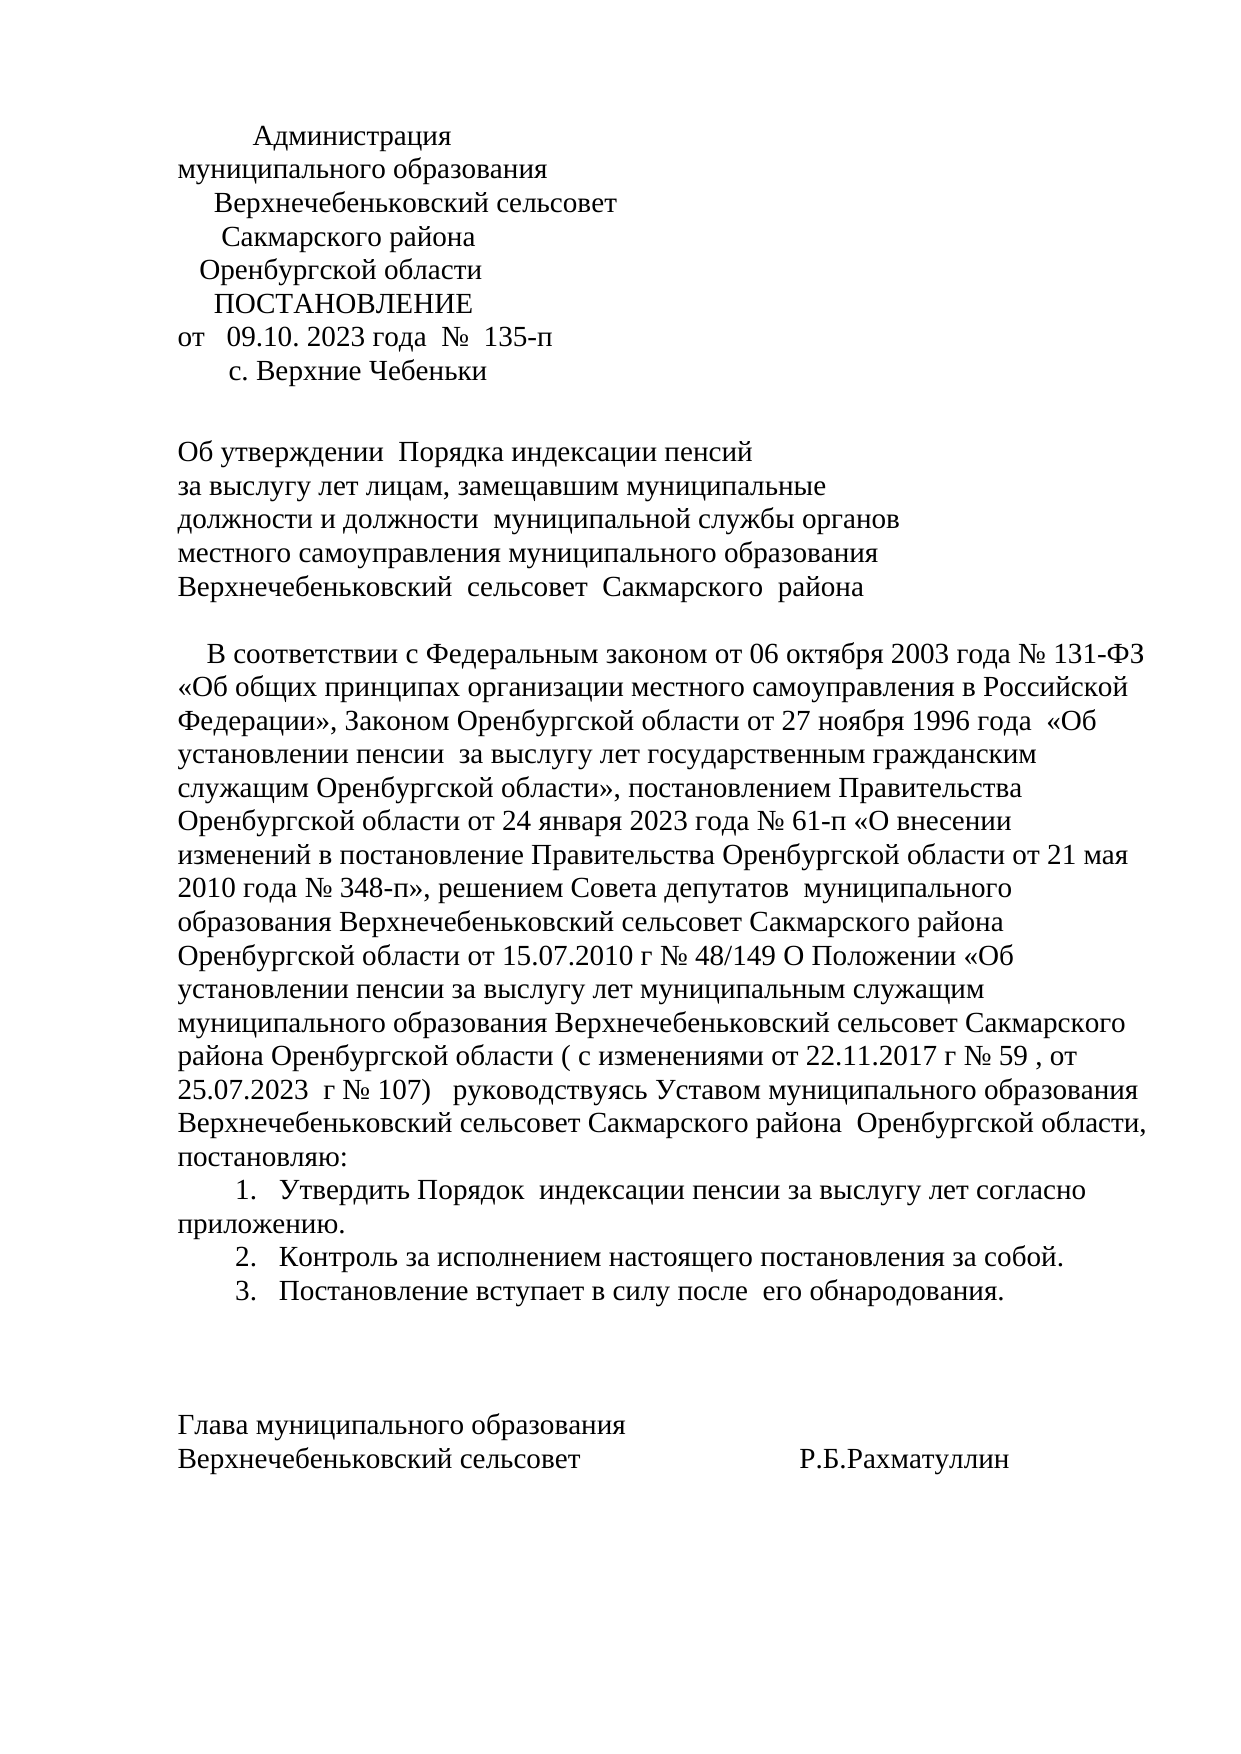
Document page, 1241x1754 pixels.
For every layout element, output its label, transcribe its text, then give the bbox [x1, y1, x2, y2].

text Верхнечебеньковский сельсовет Р.Б.Рахматуллин [177, 1441, 1152, 1474]
text Верхнечебеньковский сельсовет [177, 185, 1152, 219]
text В соответствии с Федеральным законом от 06 октября 2003 года № 131-ФЗ «Об общих принципах организации местного самоуправления в Российской Федерации», Законом Оренбургской области от 27 ноября 1996 года «Об установлении пенсии за выслугу лет государственным гражданским служащим Оренбургской области», постановлением Правительства Оренбургской области от 24 января 2023 года № 61-п «О внесении изменений в постановление Правительства Оренбургской области от 21 мая 2010 года № 348-п», решением Совета депутатов муниципального образования Верхнечебеньковский сельсовет Сакмарского района Оренбургской области от 15.07.2010 г № 48/149 О Положении «Об установлении пенсии за выслугу лет муниципальным служащим муниципального образования Верхнечебеньковский сельсовет Сакмарского района Оренбургской области ( с изменениями от 22.11.2017 г № 59 , от 25.07.2023 г № 107) руководствуясь Уставом муниципального образования Верхнечебеньковский сельсовет Сакмарского района Оренбургской области, постановляю: [177, 636, 1152, 1172]
list Утвердить Порядок индексации пенсии за выслугу лет согласно [235, 1172, 1152, 1206]
text Оренбургской области [177, 252, 1152, 286]
text ПОСТАНОВЛЕНИЕ [177, 286, 1152, 319]
text муниципального образования [177, 152, 1152, 185]
text Администрация [177, 118, 1152, 152]
text от 09.10. 2023 года № 135-п [177, 319, 1152, 353]
text Верхнечебеньковский сельсовет Сакмарского района [177, 569, 1152, 602]
text за выслугу лет лицам, замещавшим муниципальные [177, 468, 1152, 502]
list Постановление вступает в силу после его обнародования. [235, 1273, 1152, 1307]
text должности и должности муниципальной службы органов [177, 502, 1152, 535]
text с. Верхние Чебеньки [177, 353, 1152, 386]
list Контроль за исполнением настоящего постановления за собой. [235, 1239, 1152, 1273]
text Глава муниципального образования [177, 1407, 1152, 1441]
text приложению. [177, 1206, 1152, 1239]
text местного самоуправления муниципального образования [177, 535, 1152, 569]
text Сакмарского района [177, 219, 1152, 252]
text Об утверждении Порядка индексации пенсий [177, 434, 1152, 468]
